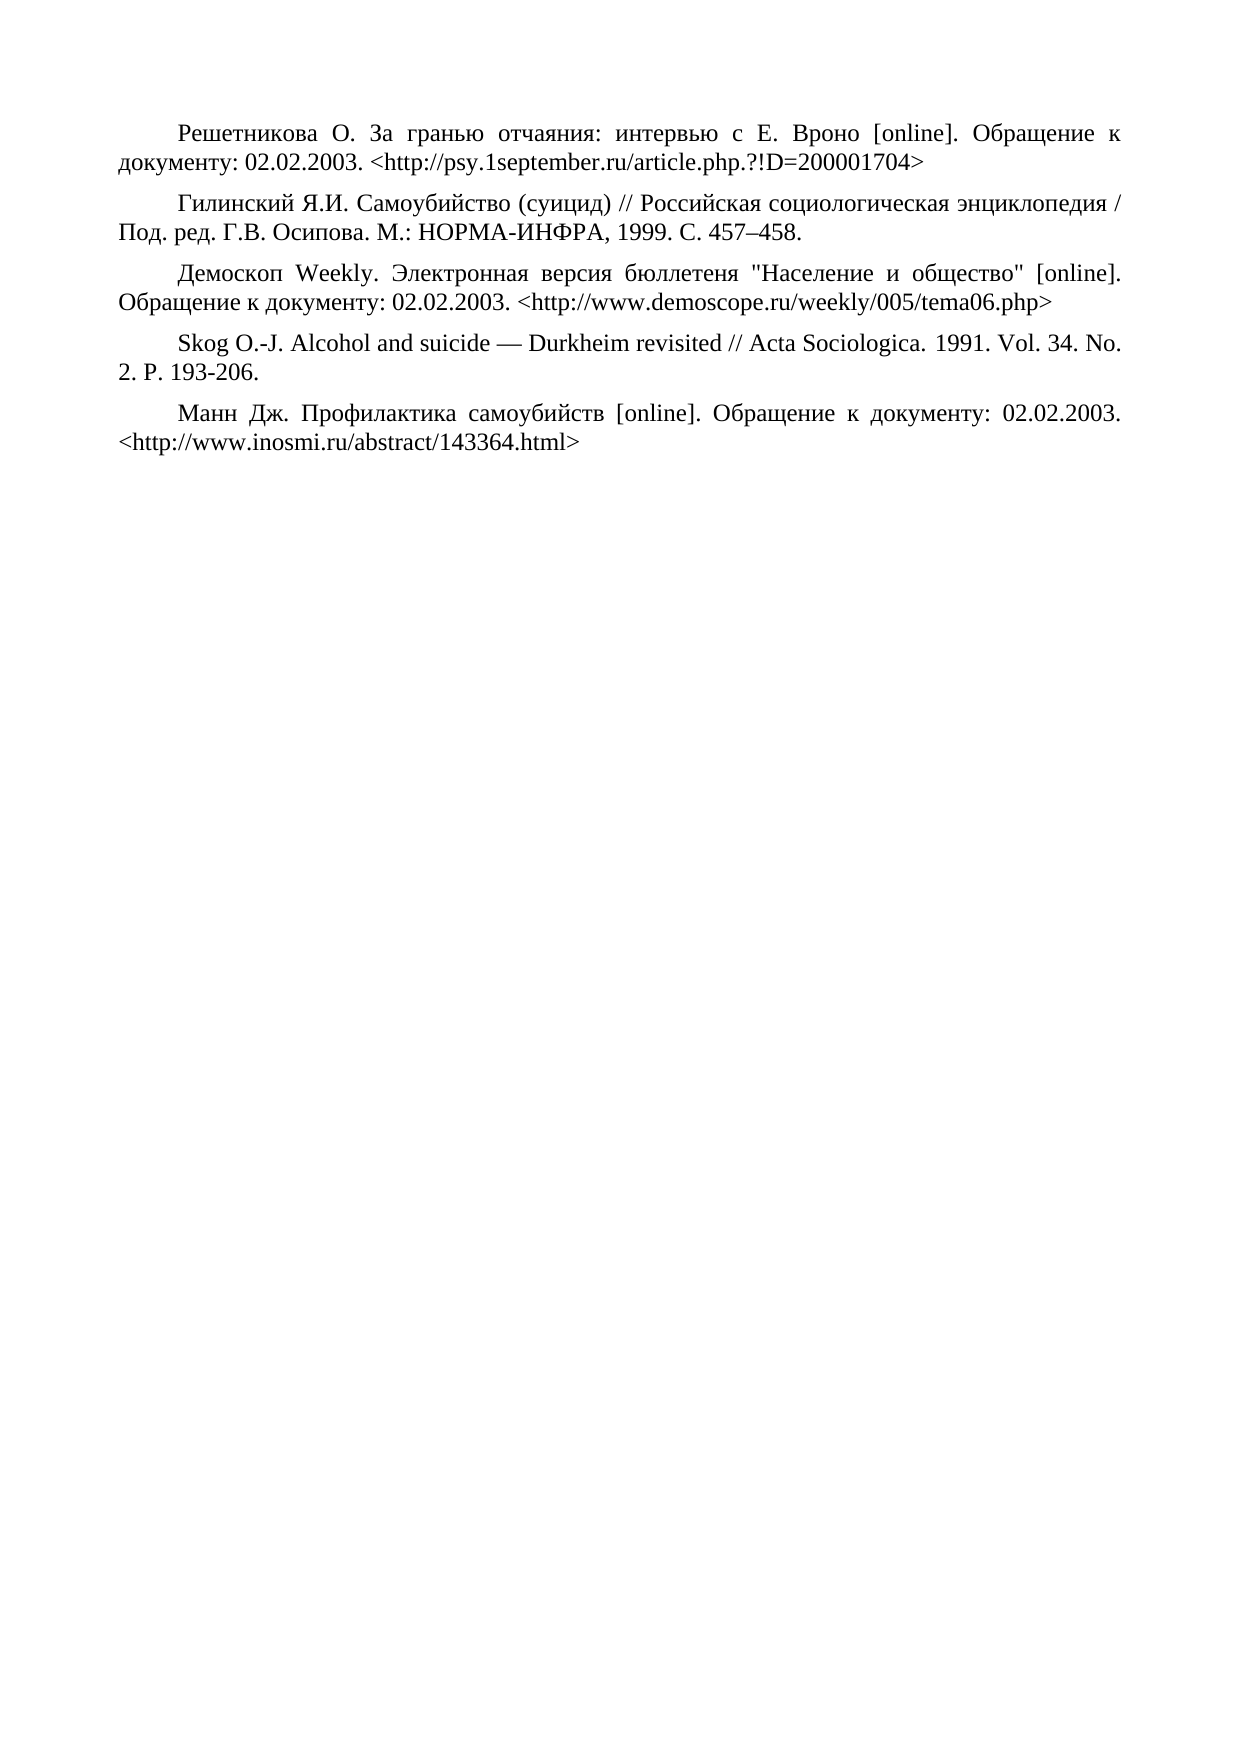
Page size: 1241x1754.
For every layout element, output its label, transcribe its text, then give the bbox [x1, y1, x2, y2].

text Манн Дж. Профилактика самоубийств [online]. Обращение к документу: 02.02.2003. <http://www.inosmi.ru/abstract/143364.html> [118, 398, 1122, 456]
text Гилинский Я.И. Самоубийство (суицид) // Российская социологическая энциклопедия / Под. ред. Г.В. Осипова. М.: НОРМА-ИНФРА, 1999. С. 457–458. [118, 188, 1122, 246]
text Решетникова О. За гранью отчаяния: интервью с Е. Вроно [online]. Обращение к документу: 02.02.2003. <http://psy.1september.ru/article.php.?!D=200001704> [118, 118, 1122, 176]
text Skog O.-J. Alcohol and suicide — Durkheim revisited // Acta Sociologica. 1991. Vol. 34. No. 2. P. 193-206. [118, 328, 1122, 386]
text Демоскоп Weekly. Электронная версия бюллетеня "Население и общество" [online]. Обращение к документу: 02.02.2003. <http://www.demoscope.ru/weekly/005/tema06.php> [118, 258, 1122, 316]
